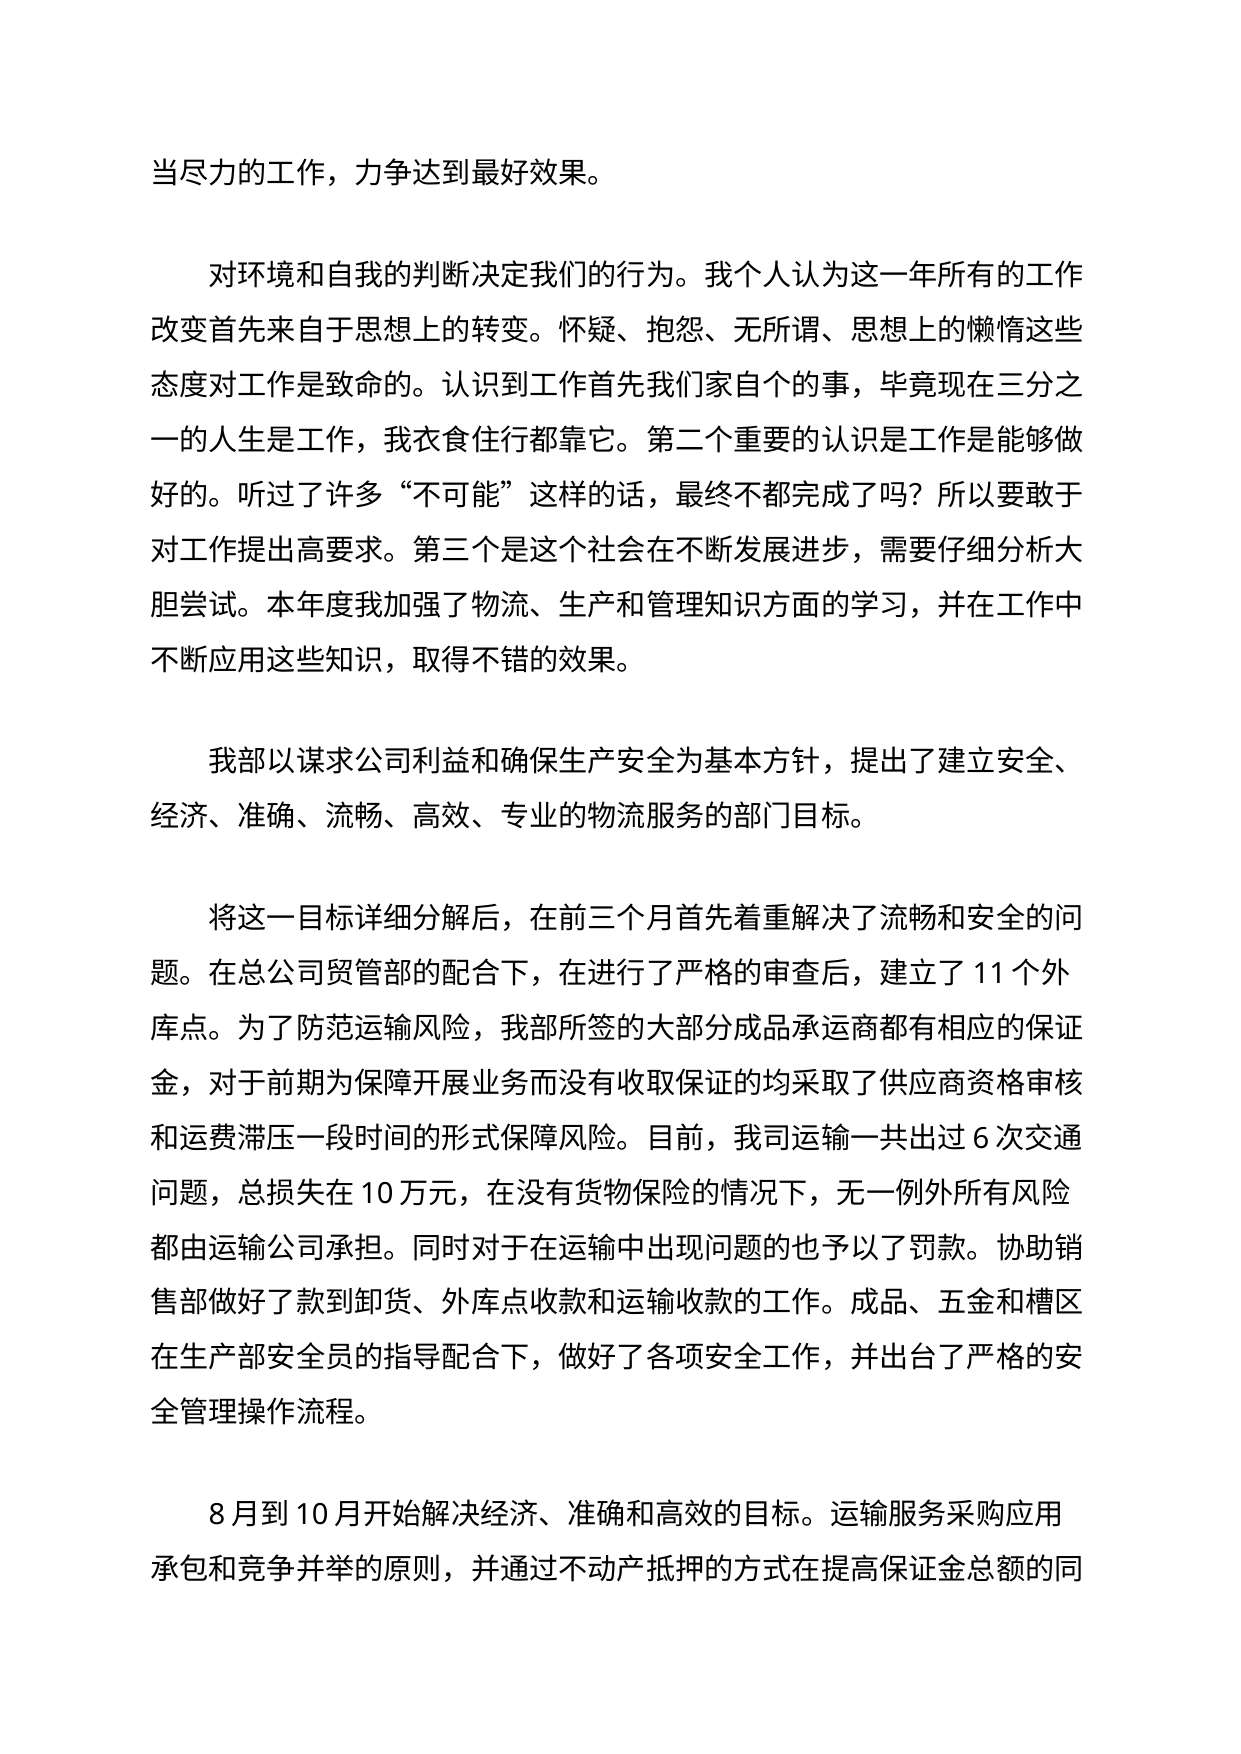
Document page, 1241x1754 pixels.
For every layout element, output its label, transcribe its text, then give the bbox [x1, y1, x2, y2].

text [150, 1491, 1090, 1588]
text 我部以谋求公司利益和确保生产安全为基本方针，提出了建立安全、经济、准确、流畅、高效、专业的物流服务的部门目标。 [150, 738, 1090, 835]
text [150, 150, 1090, 192]
text 对环境和自我的判断决定我们的行为。我个人认为这一年所有的工作改变首先来自于思想上的转变。怀疑、抱怨、无所谓、思想上的懒惰这些态度对工作是致命的。认识到工作首先我们家自个的事，毕竟现在三分之一的人生是工作，我衣食住行都靠它。第二个重要的认识是工作是能够做好的。听过了许多“不可能”这样的话，最终不都完成了吗？所以要敢于对工作提出高要求。第三个是这个社会在不断发展进步，需要仔细分析大胆尝试。本年度我加强了物流、生产和管理知识方面的学习，并在工作中不断应用这些知识，取得不错的效果。 [150, 252, 1090, 678]
text 将这一目标详细分解后，在前三个月首先着重解决了流畅和安全的问题。在总公司贸管部的配合下，在进行了严格的审查后，建立了11个外库点。为了防范运输风险，我部所签的大部分成品承运商都有相应的保证金，对于前期为保障开展业务而没有收取保证的均采取了供应商资格审核和运费滞压一段时间的形式保障风险。目前，我司运输一共出过6次交通问题，总损失在10万元，在没有货物保险的情况下，无一例外所有风险都由运输公司承担。同时对于在运输中出现问题的也予以了罚款。协助销售部做好了款到卸货、外库点收款和运输收款的工作。成品、五金和槽区在生产部安全员的指导配合下，做好了各项安全工作，并出台了严格的安全管理操作流程。 [150, 894, 1090, 1431]
